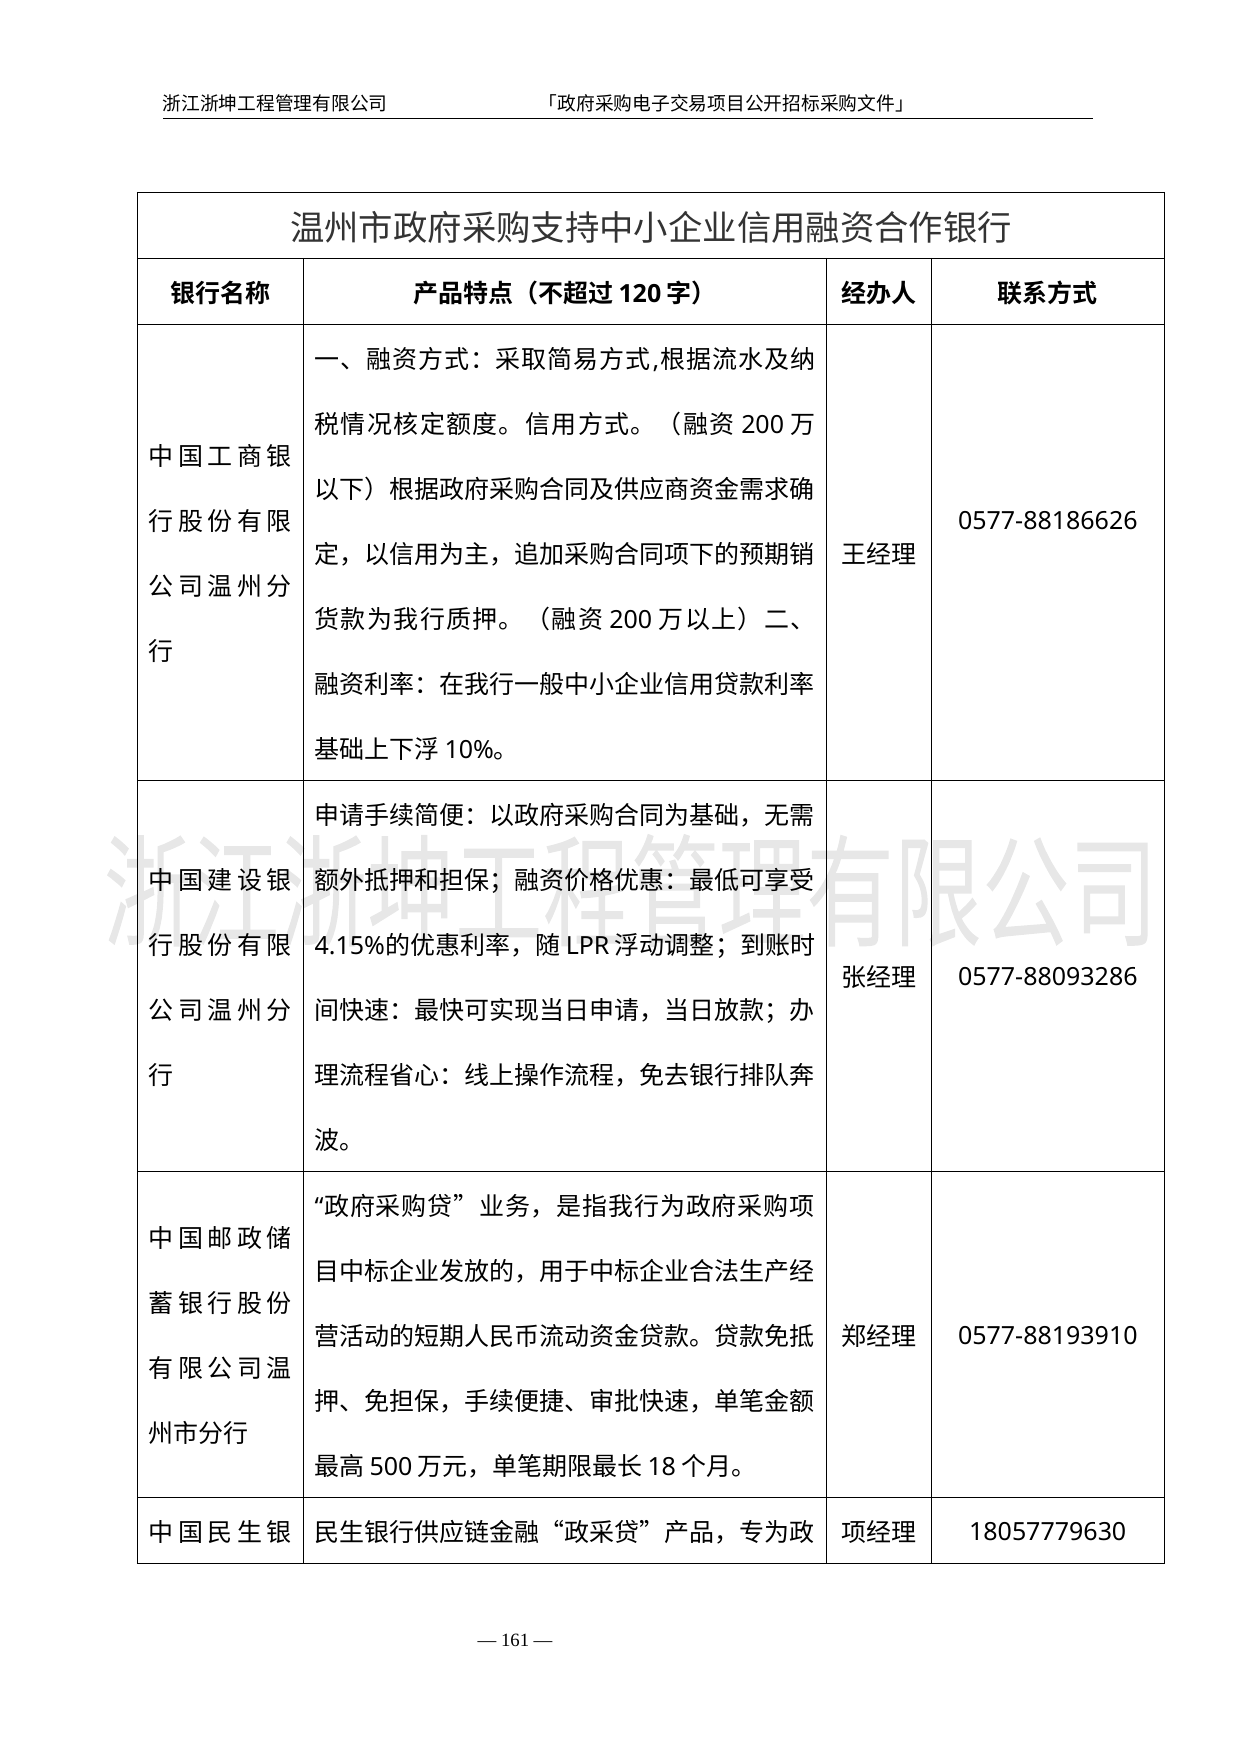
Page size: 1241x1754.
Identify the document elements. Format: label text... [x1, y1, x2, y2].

table_cell 18057779630 [932, 1498, 1164, 1563]
table_cell 中国建设银行股份有限公司温州分行 [138, 781, 303, 1171]
table_cell “政府采购贷”业务，是指我行为政府采购项目中标企业发放的，用于中标企业合法生产经营活动的短期人民币流动资金贷款。贷款免抵押、免担保，手续便捷、审批快速，单笔金额最高500万元，单笔期限最长18个月。 [304, 1172, 826, 1497]
table_cell 产品特点（不超过120字） [304, 259, 826, 324]
table_cell 0577-88193910 [932, 1172, 1164, 1497]
table_cell 0577-88186626 [932, 325, 1164, 780]
table_cell 中国工商银行股份有限公司温州分行 [138, 325, 303, 780]
table_cell 申请手续简便：以政府采购合同为基础，无需额外抵押和担保；融资价格优惠：最低可享受4.15%的优惠利率，随LPR浮动调整；到账时间快速：最快可实现当日申请，当日放款；办理流程省心：线上操作流程，免去银行排队奔波。 [304, 781, 826, 1171]
table_cell 联系方式 [932, 259, 1164, 324]
table_cell 中国邮政储蓄银行股份有限公司温州市分行 [138, 1172, 303, 1497]
table_cell 张经理 [827, 781, 931, 1171]
table_cell 中国民生银行股份有限公司温州分行 [138, 1498, 303, 1563]
table_cell 项经理 [827, 1498, 931, 1563]
table_header 温州市政府采购支持中小企业信用融资合作银行 [138, 193, 1164, 258]
table_cell 银行名称 [138, 259, 303, 324]
table_cell 王经理 [827, 325, 931, 780]
table_cell 0577-88093286 [932, 781, 1164, 1171]
table_cell 郑经理 [827, 1172, 931, 1497]
table_cell 经办人 [827, 259, 931, 324]
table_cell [304, 1498, 826, 1563]
table_cell 一、融资方式：采取简易方式,根据流水及纳税情况核定额度。信用方式。（融资200万以下）根据政府采购合同及供应商资金需求确定，以信用为主，追加采购合同项下的预期销货款为我行质押。（融资200万以上）二、融资利率：在我行一般中小企业信用贷款利率基础上下浮10%。 [304, 325, 826, 780]
